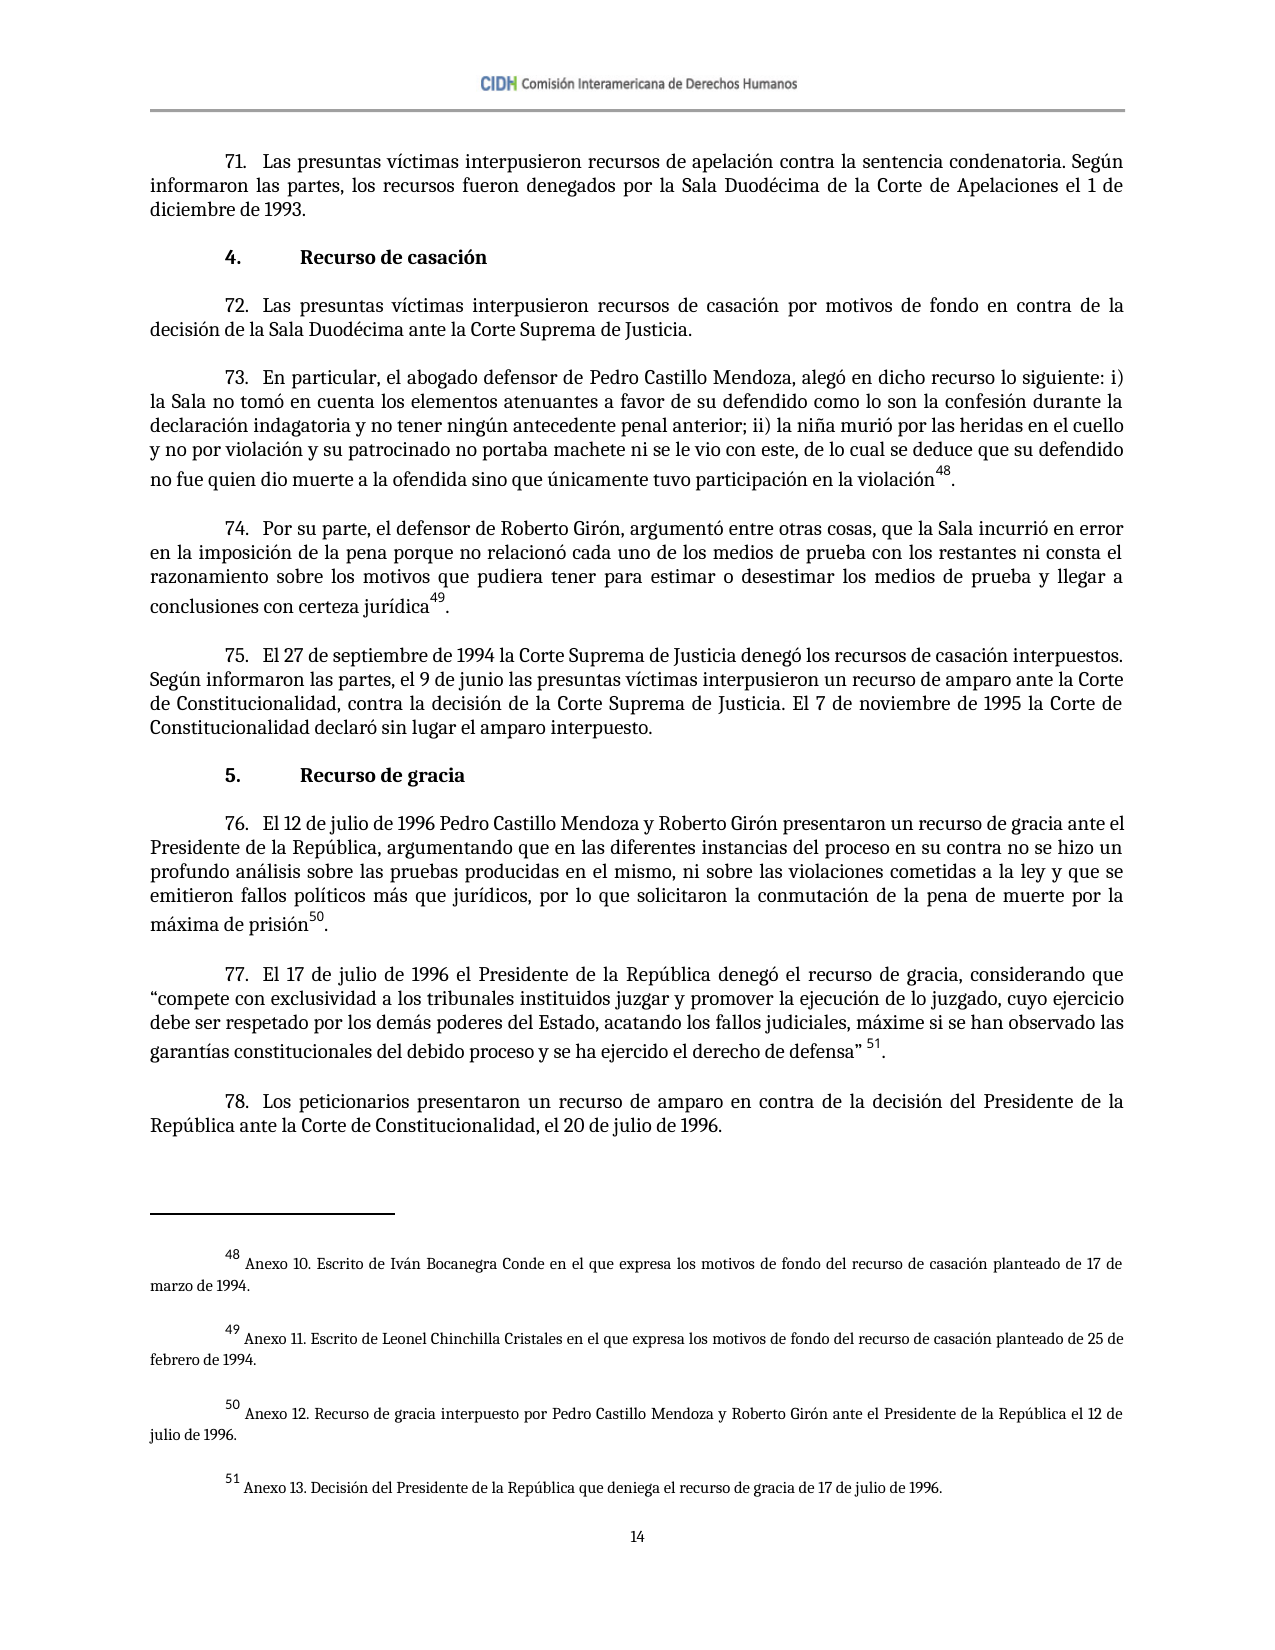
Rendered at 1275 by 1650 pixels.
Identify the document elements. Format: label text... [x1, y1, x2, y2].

list Los peticionarios presentaron un recurso de amparo en contra de la decisión del Presidente de la República ante la Corte de Constitucionalidad, el 20 de julio de 1996. [150, 1089, 1125, 1137]
list Por su parte, el defensor de Roberto Girón, argumentó entre otras cosas, que la Sala incurrió en error en la imposición de la pena porque no relacionó cada uno de los medios de prueba con los restantes ni consta el razonamiento sobre los motivos que pudiera tener para estimar o desestimar los medios de prueba y llegar a conclusiones con certeza jurídica. [150, 517, 1125, 620]
list En particular, el abogado defensor de Pedro Castillo Mendoza, alegó en dicho recurso lo siguiente: i) la Sala no tomó en cuenta los elementos atenuantes a favor de su defendido como lo son la confesión durante la declaración indagatoria y no tener ningún antecedente penal anterior; ii) la niña murió por las heridas en el cuello y no por violación y su patrocinado no portaba machete ni se le vio con este, de lo cual se deduce que su defendido no fue quien dio muerte a la ofendida sino que únicamente tuvo participación en la violación. [150, 366, 1125, 493]
list Recurso de casación [225, 246, 1125, 270]
list Las presuntas víctimas interpusieron recursos de casación por motivos de fondo en contra de la decisión de la Sala Duodécima ante la Corte Suprema de Justicia. [150, 294, 1125, 342]
list El 12 de julio de 1996 Pedro Castillo Mendoza y Roberto Girón presentaron un recurso de gracia ante el Presidente de la República, argumentando que en las diferentes instancias del proceso en su contra no se hizo un profundo análisis sobre las pruebas producidas en el mismo, ni sobre las violaciones cometidas a la ley y que se emitieron fallos políticos más que jurídicos, por lo que solicitaron la conmutación de la pena de muerte por la máxima de prisión. [150, 811, 1125, 938]
list Las presuntas víctimas interpusieron recursos de apelación contra la sentencia condenatoria. Según informaron las partes, los recursos fueron denegados por la Sala Duodécima de la Corte de Apelaciones el 1 de diciembre de 1993. [150, 150, 1125, 222]
list Recurso de gracia [225, 763, 1125, 787]
list El 27 de septiembre de 1994 la Corte Suprema de Justicia denegó los recursos de casación interpuestos. Según informaron las partes, el 9 de junio las presuntas víctimas interpusieron un recurso de amparo ante la Corte de Constitucionalidad, contra la decisión de la Corte Suprema de Justicia. El 7 de noviembre de 1995 la Corte de Constitucionalidad declaró sin lugar el amparo interpuesto. [150, 644, 1125, 739]
picture [475, 75, 800, 93]
list El 17 de julio de 1996 el Presidente de la República denegó el recurso de gracia, considerando que “compete con exclusividad a los tribunales instituidos juzgar y promover la ejecución de lo juzgado, cuyo ejercicio debe ser respetado por los demás poderes del Estado, acatando los fallos judiciales, máxime si se han observado las garantías constitucionales del debido proceso y se ha ejercido el derecho de defensa” . [150, 962, 1125, 1066]
